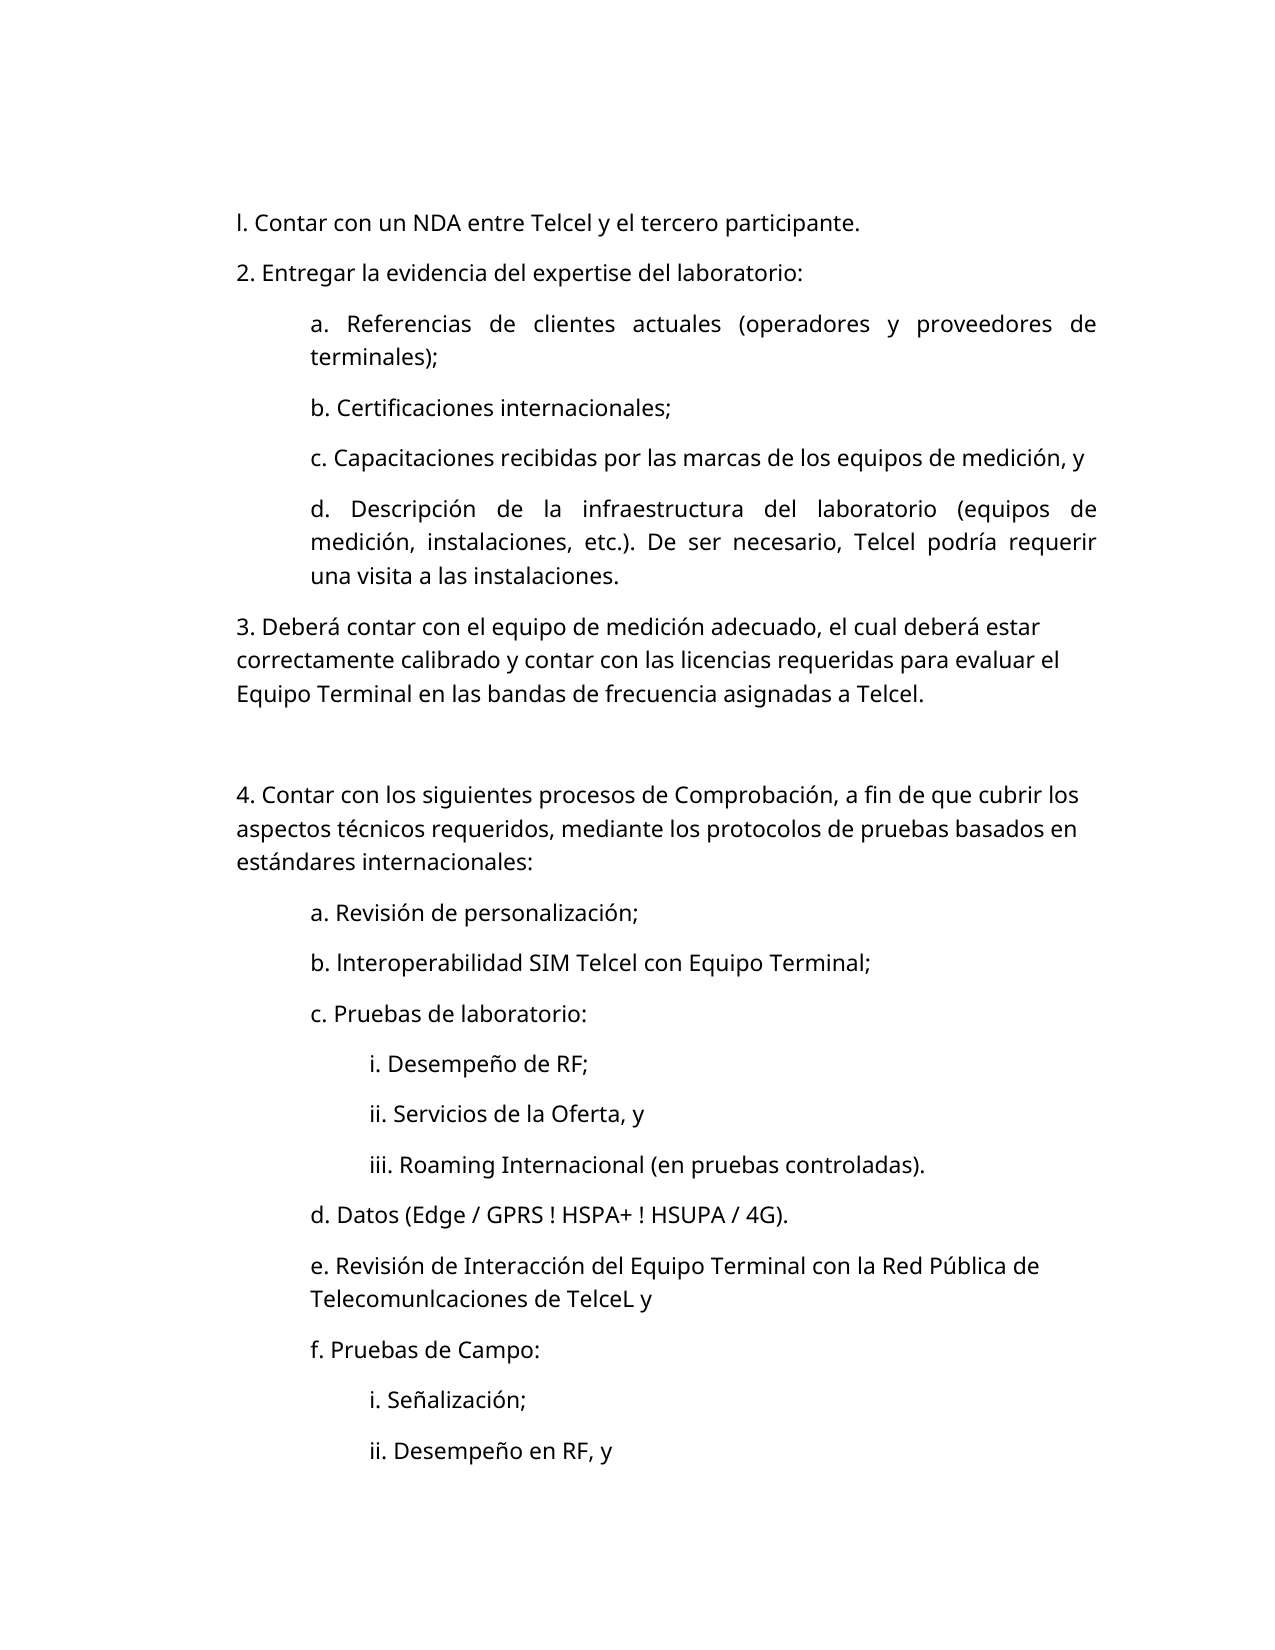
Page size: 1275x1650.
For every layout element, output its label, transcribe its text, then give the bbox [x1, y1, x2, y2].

text c. Capacitaciones recibidas por las marcas de los equipos de medición, y [310, 442, 1098, 473]
text 2. Entregar la evidencia del expertise del laboratorio: [236, 257, 1098, 288]
text iii. Roaming Internacional (en pruebas controladas). [369, 1149, 1098, 1180]
text ii. Servicios de la Oferta, y [369, 1098, 1098, 1130]
text c. Pruebas de laboratorio: [310, 998, 1098, 1029]
text 3. Deberá contar con el equipo de medición adecuado, el cual deberá estar correctamente calibrado y contar con las licencias requeridas para evaluar el Equipo Terminal en las bandas de frecuencia asignadas a Telcel. [236, 611, 1098, 709]
text b. Certificaciones internacionales; [310, 392, 1098, 423]
text a. Referencias de clientes actuales (operadores y proveedores de terminales); [310, 308, 1098, 373]
text a. Revisión de personalización; [310, 897, 1098, 928]
text l. Contar con un NDA entre Telcel y el tercero participante. [236, 207, 1098, 238]
text f. Pruebas de Campo: [310, 1334, 1098, 1365]
text i. Desempeño de RF; [369, 1048, 1098, 1079]
text d. Descripción de la infraestructura del laboratorio (equipos de medición, instalaciones, etc.). De ser necesario, Telcel podría requerir una visita a las instalaciones. [310, 493, 1098, 591]
text e. Revisión de Interacción del Equipo Terminal con la Red Pública de Telecomunlcaciones de TelceL y [310, 1250, 1098, 1315]
text d. Datos (Edge / GPRS ! HSPA+ ! HSUPA / 4G). [310, 1199, 1098, 1231]
text ii. Desempeño en RF, y [369, 1435, 1098, 1466]
text b. lnteroperabilidad SIM Telcel con Equipo Terminal; [310, 947, 1098, 978]
text 4. Contar con los siguientes procesos de Comprobación, a fin de que cubrir los aspectos técnicos requeridos, mediante los protocolos de pruebas basados en estándares internacionales: [236, 779, 1098, 878]
text i. Señalización; [369, 1384, 1098, 1416]
